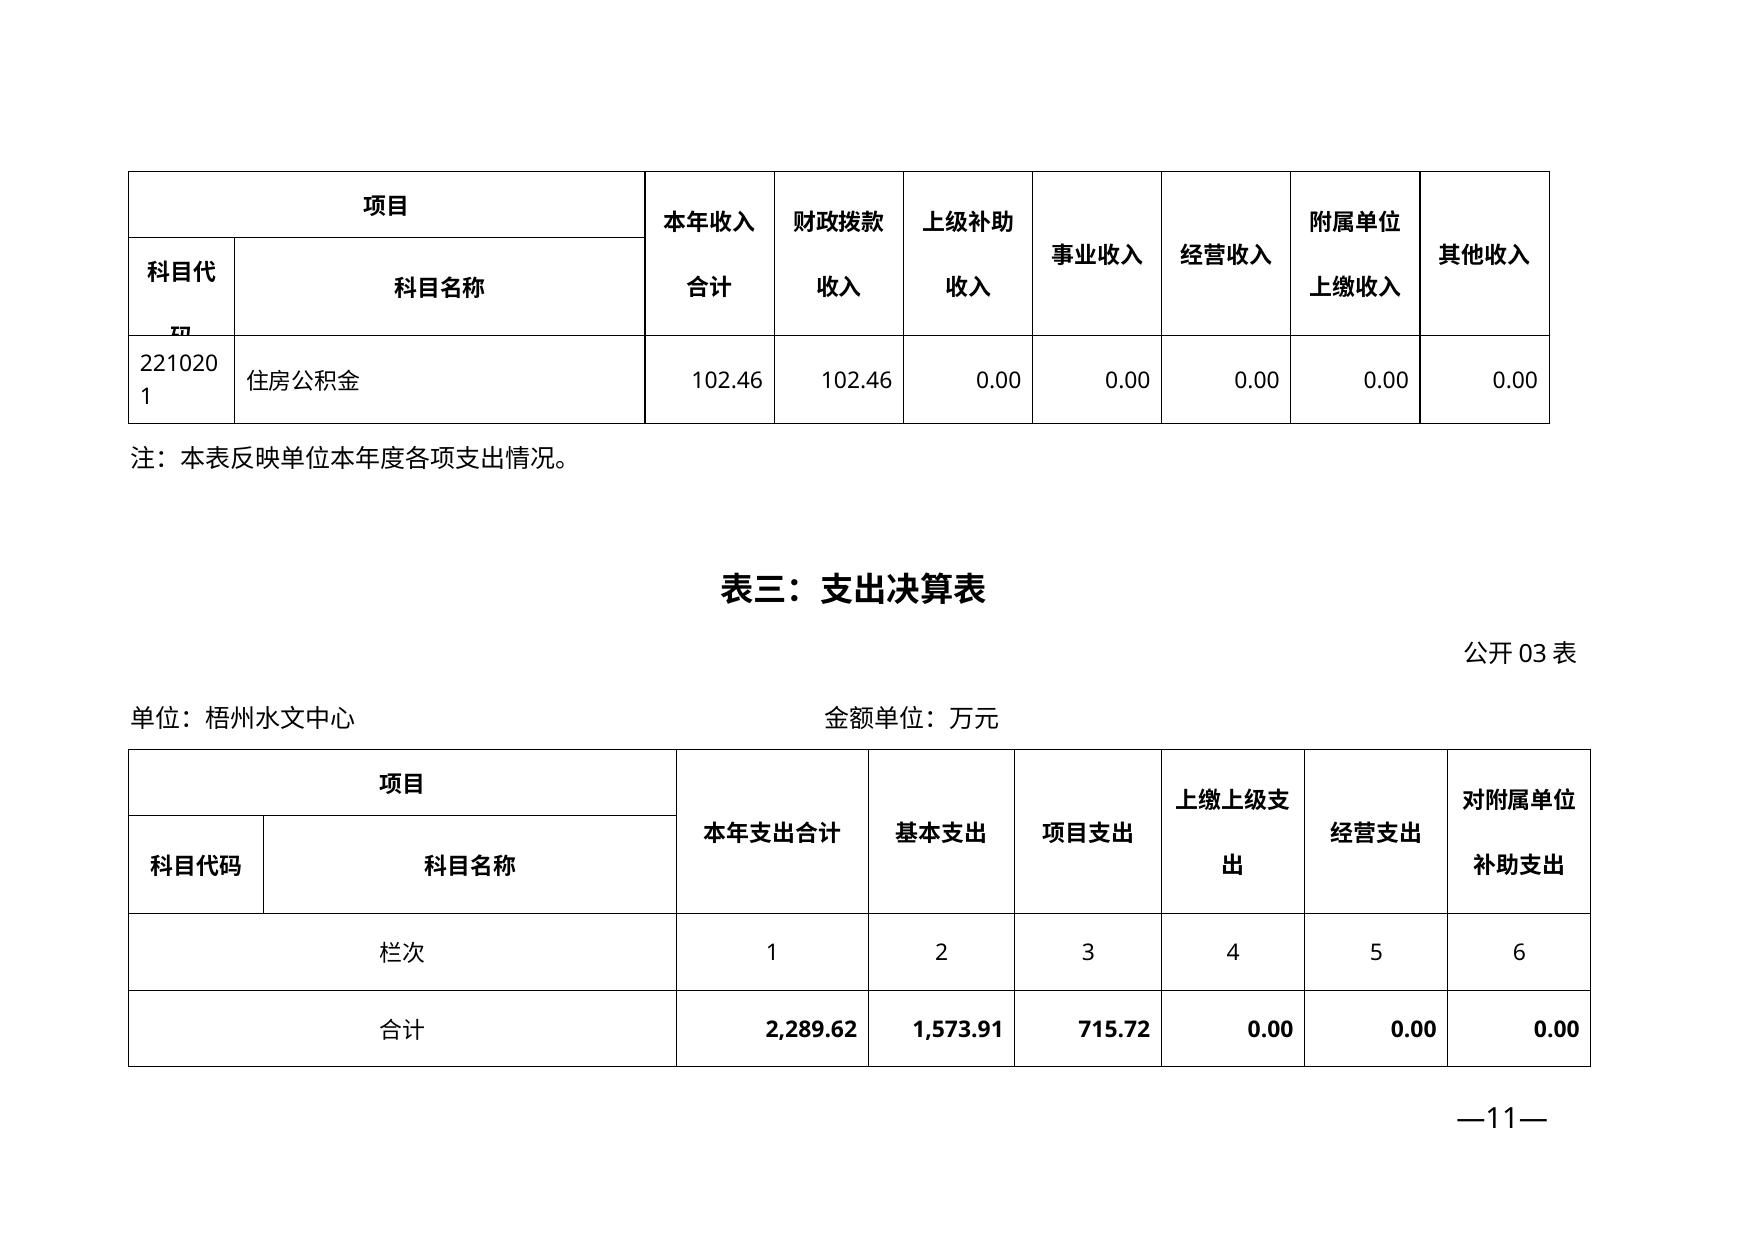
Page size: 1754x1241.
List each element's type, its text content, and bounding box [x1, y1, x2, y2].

table_cell 科目代码 [129, 238, 234, 334]
table_header 项目支出 [1015, 750, 1161, 913]
table_header 经营收入 [1162, 172, 1290, 334]
table_header 本年支出合计 [677, 750, 868, 913]
table_cell 2,289.62 [677, 991, 868, 1066]
table_cell 715.72 [1015, 991, 1161, 1066]
table_cell 102.46 [775, 336, 903, 423]
table_header 基本支出 [869, 750, 1014, 913]
text 注：本表反映单位本年度各项支出情况。 [130, 424, 1577, 489]
table_cell 0.00 [1448, 991, 1590, 1066]
table_header 附属单位上缴收入 [1291, 172, 1419, 334]
table_cell 2210201 [129, 336, 234, 423]
table_header 经营支出 [1305, 750, 1447, 913]
table_cell 3 [1015, 914, 1161, 989]
table_cell 0.00 [1305, 991, 1447, 1066]
table_cell 6 [1448, 914, 1590, 989]
table_cell 0.00 [1421, 336, 1549, 423]
table_cell 0.00 [904, 336, 1032, 423]
table_header 财政拨款收入 [775, 172, 903, 334]
table_header 本年收入合计 [646, 172, 774, 334]
table_cell 1,573.91 [869, 991, 1014, 1066]
table_header 其他收入 [1421, 172, 1549, 334]
table_header 项目 [129, 172, 644, 237]
table_header 项目 [129, 750, 676, 815]
table_cell 科目名称 [264, 816, 676, 913]
table_cell 102.46 [646, 336, 774, 423]
table_cell 0.00 [1162, 336, 1290, 423]
table_cell 0.00 [1162, 991, 1304, 1066]
table_cell 1 [677, 914, 868, 989]
table_cell 4 [1162, 914, 1304, 989]
table_cell 科目名称 [235, 238, 644, 334]
text 表三：支出决算表 [130, 554, 1577, 619]
table_cell 0.00 [1291, 336, 1419, 423]
table_header 上缴上级支出 [1162, 750, 1304, 913]
table_cell 5 [1305, 914, 1447, 989]
table_cell 2 [869, 914, 1014, 989]
table_cell 合计 [129, 991, 676, 1066]
table_cell 0.00 [1033, 336, 1161, 423]
table_header 上级补助收入 [904, 172, 1032, 334]
table_cell 栏次 [129, 914, 676, 989]
table_header 事业收入 [1033, 172, 1161, 334]
table_cell 住房公积金 [235, 336, 644, 423]
text 公开03表 [130, 619, 1577, 684]
text 单位：梧州水文中心 金额单位：万元 [130, 684, 1577, 749]
table_cell 科目代码 [129, 816, 263, 913]
table_header 对附属单位补助支出 [1448, 750, 1590, 913]
